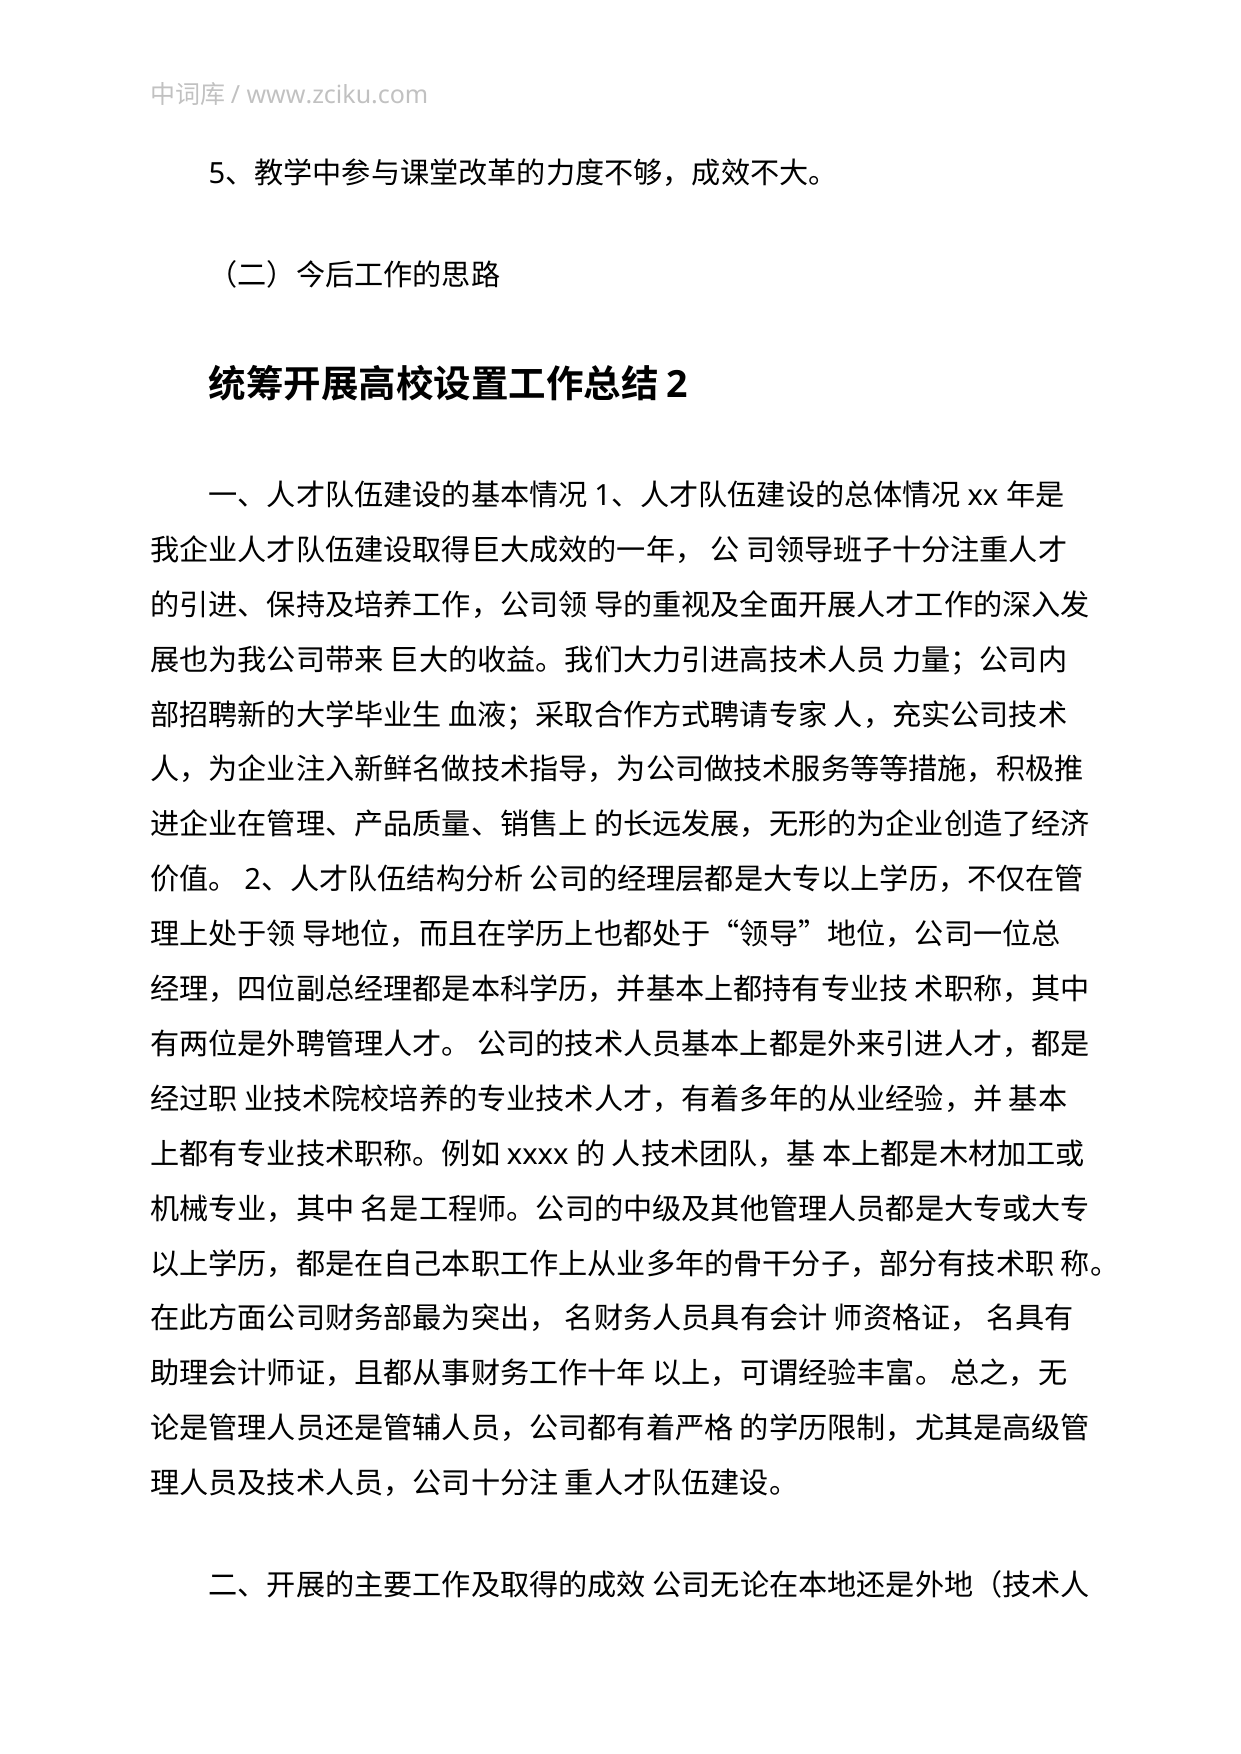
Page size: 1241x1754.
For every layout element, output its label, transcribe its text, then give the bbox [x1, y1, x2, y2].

text 5、教学中参与课堂改革的力度不够，成效不大。 [150, 150, 1090, 192]
text （二）今后工作的思路 [150, 252, 1090, 294]
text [150, 1562, 1090, 1604]
text 一、人才队伍建设的基本情况 1、人才队伍建设的总体情况 xx 年是我企业人才队伍建设取得巨大成效的一年， 公 司领导班子十分注重人才的引进、保持及培养工作，公司领 导的重视及全面开展人才工作的深入发展也为我公司带来 巨大的收益。我们大力引进高技术人员 力量；公司内部招聘新的大学毕业生 血液；采取合作方式聘请专家 人，充实公司技术 人，为企业注入新鲜名做技术指导，为公司做技术服务等等措施，积极推进企业在管理、产品质量、销售上 的长远发展，无形的为企业创造了经济价值。 2、人才队伍结构分析 公司的经理层都是大专以上学历，不仅在管理上处于领 导地位，而且在学历上也都处于“领导”地位，公司一位总 经理，四位副总经理都是本科学历，并基本上都持有专业技 术职称，其中有两位是外聘管理人才。 公司的技术人员基本上都是外来引进人才，都是经过职 业技术院校培养的专业技术人才，有着多年的从业经验，并 基本上都有专业技术职称。例如 xxxx 的 人技术团队，基 本上都是木材加工或机械专业，其中 名是工程师。公司的中级及其他管理人员都是大专或大专以上学历，都是在自己本职工作上从业多年的骨干分子，部分有技术职 称。在此方面公司财务部最为突出， 名财务人员具有会计 师资格证， 名具有助理会计师证，且都从事财务工作十年 以上，可谓经验丰富。 总之，无论是管理人员还是管辅人员，公司都有着严格 的学历限制，尤其是高级管理人员及技术人员，公司十分注 重人才队伍建设。 [150, 471, 1090, 1502]
text 统筹开展高校设置工作总结2 [150, 354, 1090, 408]
